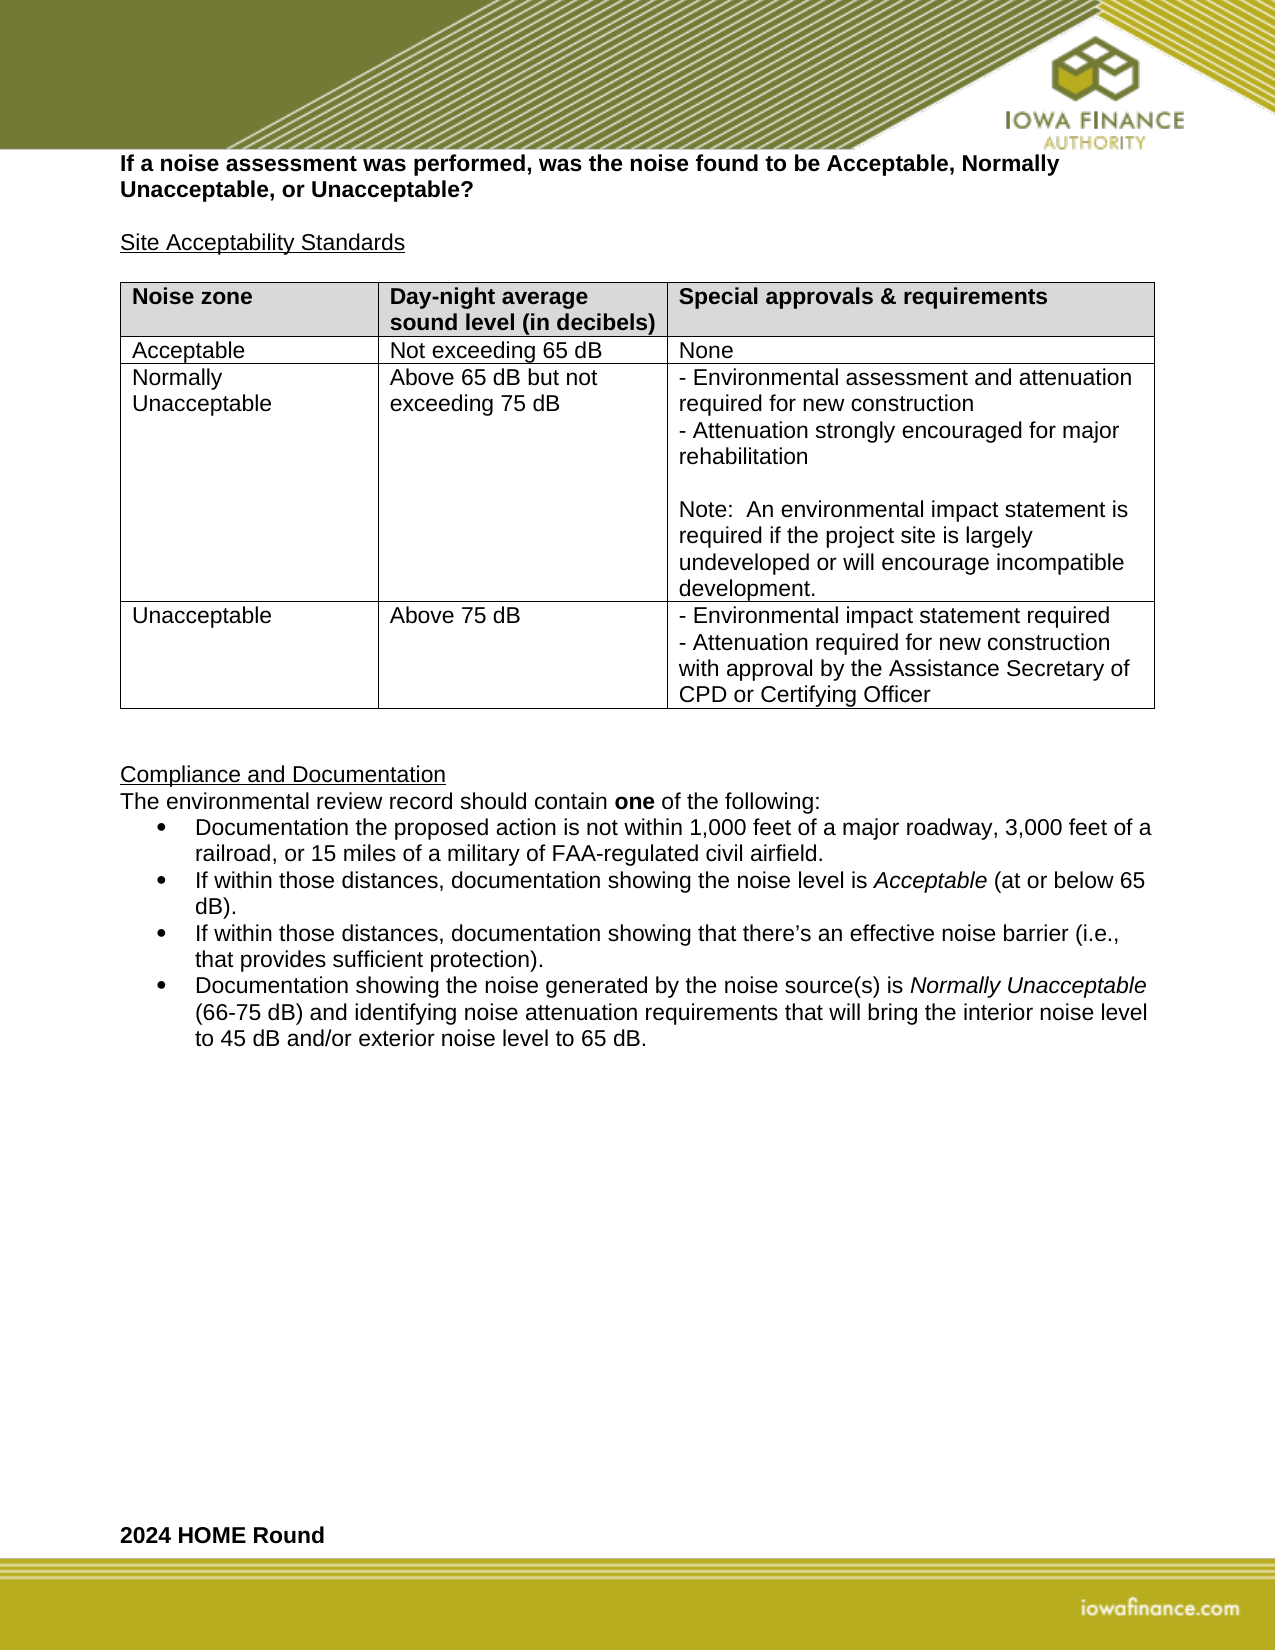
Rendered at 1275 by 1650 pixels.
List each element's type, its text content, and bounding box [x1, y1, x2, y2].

text The environmental review record should contain one of the following: [120, 788, 1155, 814]
table_header Day-night average sound level (in decibels) [379, 283, 667, 336]
list Documentation showing the noise generated by the noise source(s) is Normally Unacceptable (66-75 dB) and identifying noise attenuation requirements that will bring the interior noise level to 45 dB and/or exterior noise level to 65 dB. [157, 972, 1155, 1051]
table_header Noise zone [121, 283, 378, 336]
list Documentation the proposed action is not within 1,000 feet of a major roadway, 3,000 feet of a railroad, or 15 miles of a military of FAA-regulated civil airfield. [157, 814, 1155, 867]
text Site Acceptability Standards [120, 229, 1155, 255]
table_cell Above 75 dB [379, 602, 667, 708]
list If within those distances, documentation showing the noise level is Acceptable (at or below 65 dB). [157, 867, 1155, 919]
list If within those distances, documentation showing that there’s an effective noise barrier (i.e., that provides sufficient protection). [157, 919, 1155, 972]
table_cell Unacceptable [121, 602, 378, 708]
table_cell Acceptable [121, 337, 378, 363]
table_header Special approvals & requirements [668, 283, 1154, 336]
text If a noise assessment was performed, was the noise found to be Acceptable, Normally Unacceptable, or Unacceptable? [120, 150, 1155, 203]
text Compliance and Documentation [120, 761, 1155, 788]
table_cell None [668, 337, 1154, 363]
table_cell Normally Unacceptable [121, 364, 378, 601]
table_cell Not exceeding 65 dB [379, 337, 667, 363]
table_cell - Environmental assessment and attenuation required for new construction - Attenuation strongly encouraged for major rehabilitation Note: An environmental impact statement is required if the project site is largely undeveloped or will encourage incompatible development. [668, 364, 1154, 601]
table_cell - Environmental impact statement required - Attenuation required for new construction with approval by the Assistance Secretary of CPD or Certifying Officer [668, 602, 1154, 708]
table_cell Above 65 dB but not exceeding 75 dB [379, 364, 667, 601]
